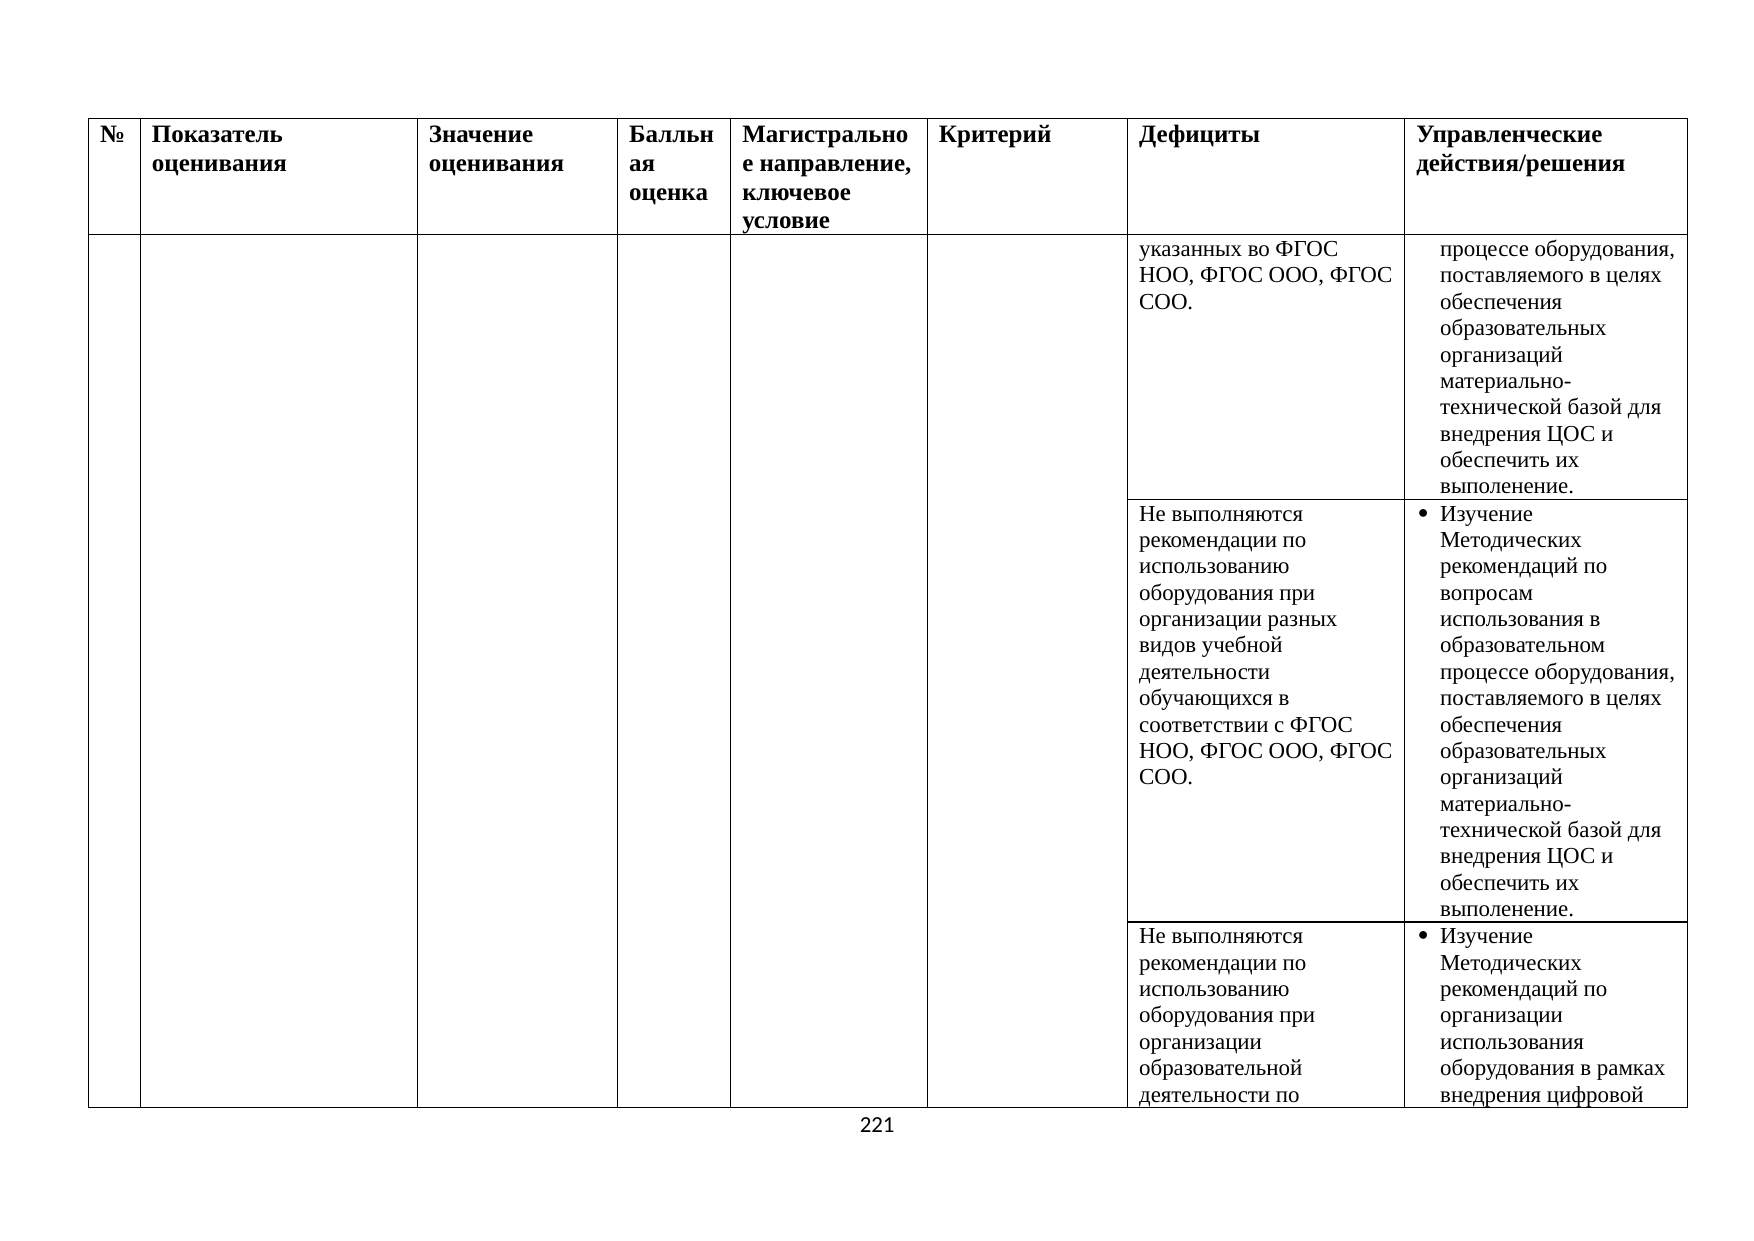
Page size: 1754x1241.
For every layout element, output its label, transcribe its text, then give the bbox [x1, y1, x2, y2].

table_header Показатель оценивания [141, 119, 417, 234]
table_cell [1405, 923, 1687, 1107]
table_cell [1128, 235, 1404, 499]
table_header Магистральное направление, ключевое условие [731, 119, 927, 234]
table_header Дефициты [1128, 119, 1404, 234]
table_header № [89, 119, 140, 234]
table_header Управленческие действия/решения [1405, 119, 1687, 234]
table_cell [1405, 235, 1687, 499]
table_header Критерий [928, 119, 1127, 234]
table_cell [1128, 923, 1404, 1107]
table_header Балльная оценка [618, 119, 730, 234]
table_cell Не выполняются рекомендации по использованию оборудования при организации разных видов учебной деятельности обучающихся в соответствии с ФГОС НОО, ФГОС ООО, ФГОС СОО. [1128, 500, 1404, 921]
table_header Значение оценивания [418, 119, 617, 234]
